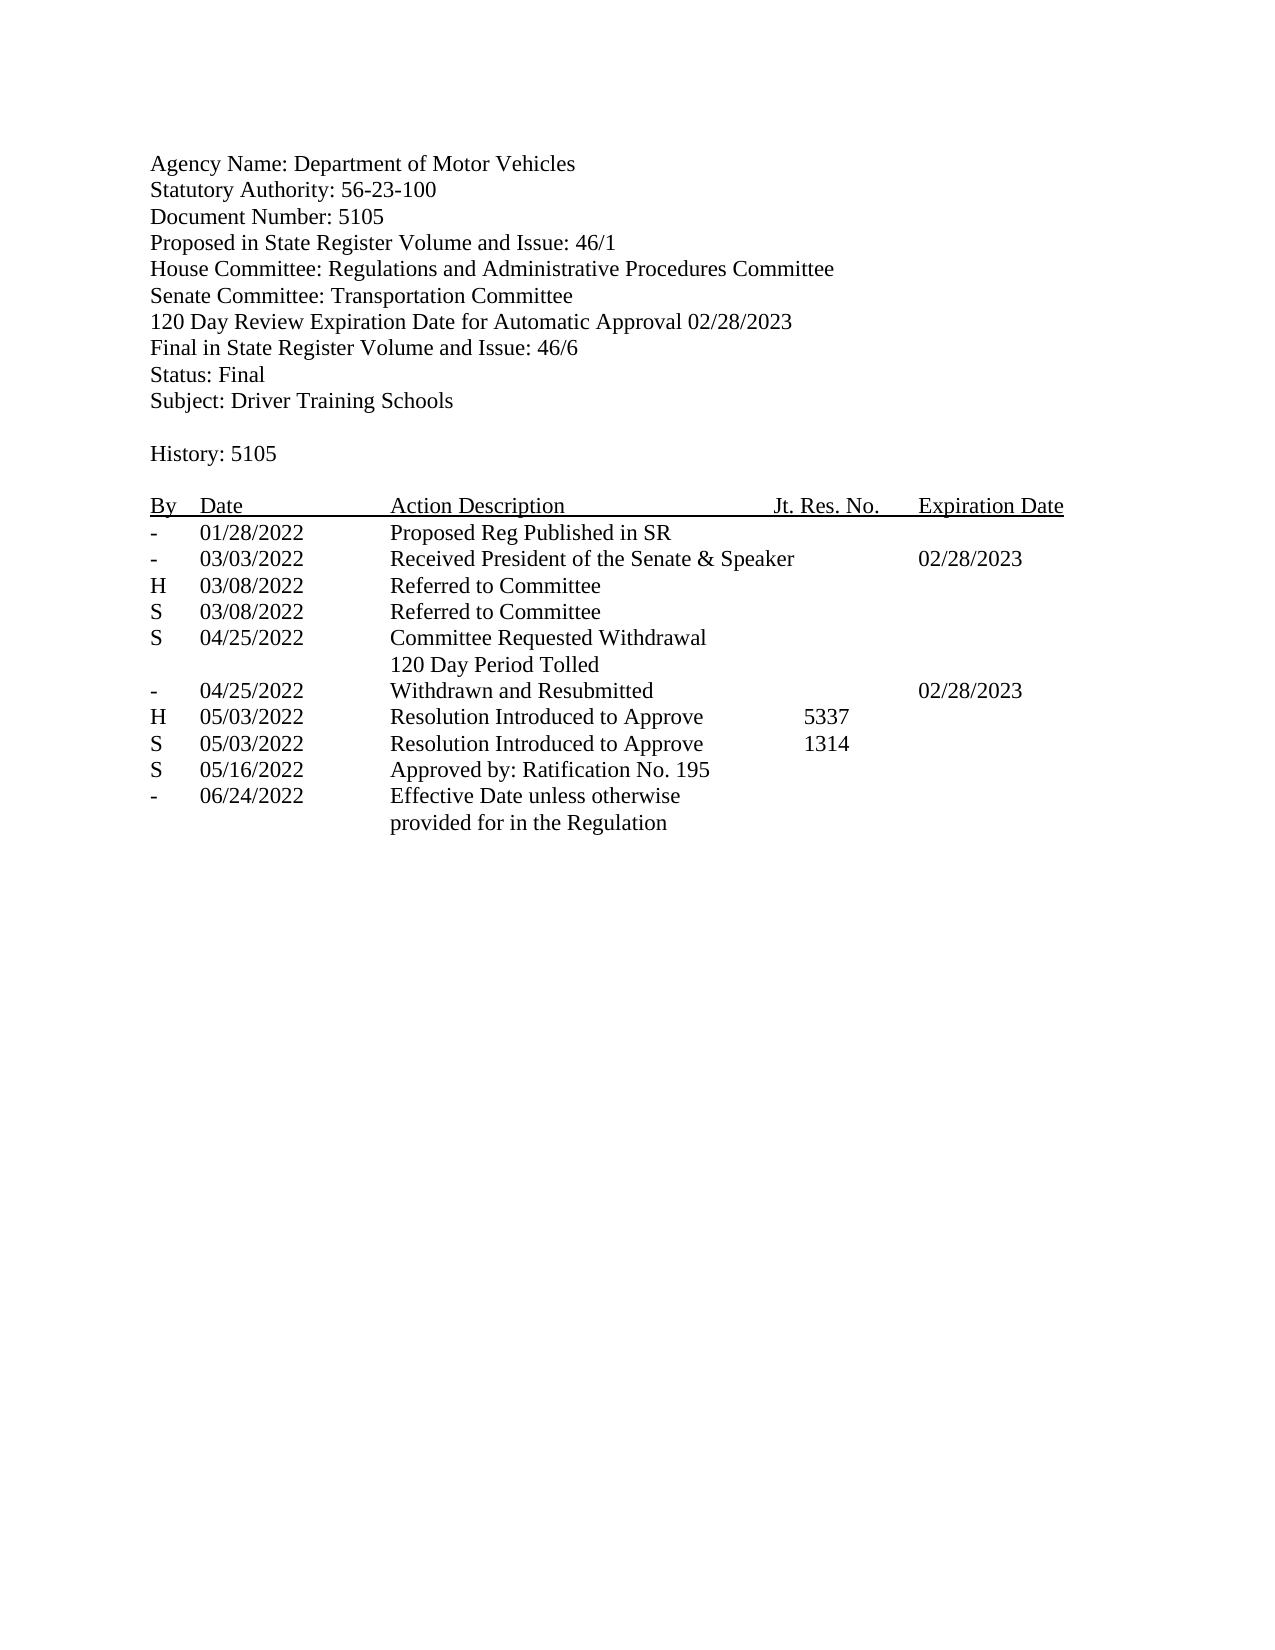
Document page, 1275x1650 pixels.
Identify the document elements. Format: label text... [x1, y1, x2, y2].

text 120 Day Review Expiration Date for Automatic Approval 02/28/2023 [150, 308, 1125, 334]
text - 03/03/2022 Received President of the Senate & Speaker 02/28/2023 [150, 545, 1125, 572]
text S 05/03/2022 Resolution Introduced to Approve 1314 [150, 730, 1125, 756]
text provided for in the Regulation [150, 809, 1125, 835]
text 120 Day Period Tolled [150, 651, 1125, 677]
text H 05/03/2022 Resolution Introduced to Approve 5337 [150, 703, 1125, 730]
text S 03/08/2022 Referred to Committee [150, 598, 1125, 624]
text - 04/25/2022 Withdrawn and Resubmitted 02/28/2023 [150, 677, 1125, 703]
text S 05/16/2022 Approved by: Ratification No. 195 [150, 756, 1125, 782]
text House Committee: Regulations and Administrative Procedures Committee [150, 255, 1125, 282]
text Subject: Driver Training Schools [150, 387, 1125, 413]
text H 03/08/2022 Referred to Committee [150, 572, 1125, 598]
text Final in State Register Volume and Issue: 46/6 [150, 334, 1125, 361]
text By Date Action Description Jt. Res. No. Expiration Date [150, 493, 1125, 519]
text S 04/25/2022 Committee Requested Withdrawal [150, 624, 1125, 651]
text - 01/28/2022 Proposed Reg Published in SR [150, 519, 1125, 545]
text Status: Final [150, 361, 1125, 387]
text Statutory Authority: 56-23-100 [150, 176, 1125, 203]
text History: 5105 [150, 440, 1125, 466]
text Senate Committee: Transportation Committee [150, 282, 1125, 308]
text Proposed in State Register Volume and Issue: 46/1 [150, 229, 1125, 255]
text Agency Name: Department of Motor Vehicles [150, 150, 1125, 176]
text - 06/24/2022 Effective Date unless otherwise [150, 782, 1125, 809]
text Document Number: 5105 [150, 203, 1125, 229]
